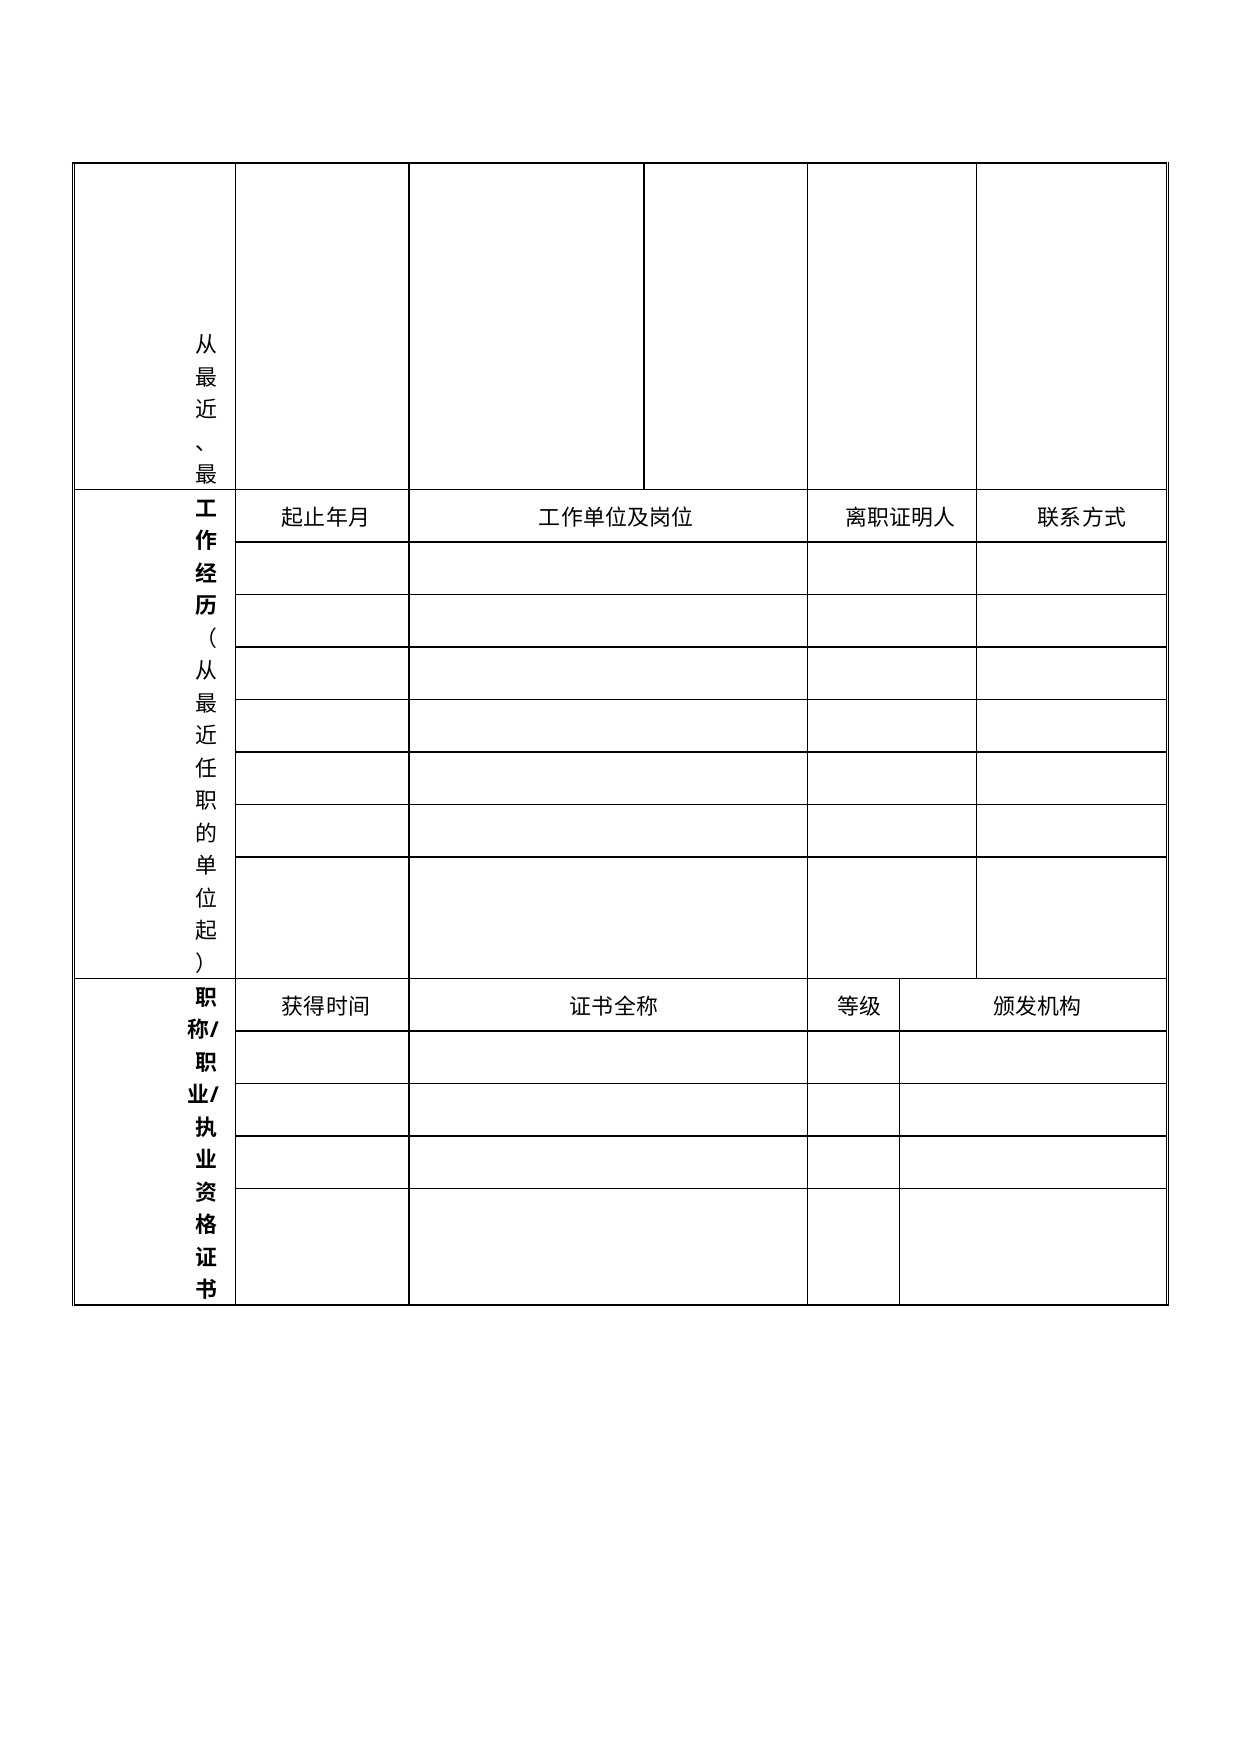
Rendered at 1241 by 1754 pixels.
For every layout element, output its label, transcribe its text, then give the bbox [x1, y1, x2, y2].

table_cell 联系方式 [977, 490, 1166, 541]
table_cell [808, 1084, 899, 1135]
table_cell [410, 1137, 807, 1188]
table_cell [236, 858, 408, 978]
table_cell [808, 700, 976, 751]
table_cell [977, 648, 1166, 698]
table_cell [900, 1032, 1166, 1083]
table_cell 获得时间 [236, 979, 408, 1030]
table_cell [410, 805, 807, 856]
table_cell [977, 805, 1166, 856]
table_cell [410, 1084, 807, 1135]
table_cell [900, 1084, 1166, 1135]
table_cell [977, 164, 1166, 488]
table_cell 证书全称 [410, 979, 807, 1030]
table_cell [977, 753, 1166, 803]
table_cell [410, 1032, 807, 1083]
table_cell [410, 648, 807, 698]
table_cell [236, 1189, 408, 1304]
table_cell 职称/职业/ 执业资格证书 [75, 979, 235, 1304]
table_cell [236, 164, 408, 488]
table_cell [977, 700, 1166, 751]
table_cell [808, 753, 976, 803]
table_cell [900, 1137, 1166, 1188]
table_cell [236, 1084, 408, 1135]
table_cell [236, 1137, 408, 1188]
table_cell [410, 700, 807, 751]
table_cell [236, 805, 408, 856]
table_cell [808, 543, 976, 593]
table_cell 起止年月 [236, 490, 408, 541]
table_cell [808, 858, 976, 978]
table_cell [236, 543, 408, 593]
table_cell [808, 1189, 899, 1304]
table_cell [808, 648, 976, 698]
table_cell [410, 1189, 807, 1304]
table_cell [236, 700, 408, 751]
table_cell [410, 164, 643, 488]
table_cell [808, 164, 976, 488]
table_cell 离职证明人 [808, 490, 976, 541]
table_cell [977, 543, 1166, 593]
table_cell [236, 1032, 408, 1083]
table_cell [410, 595, 807, 646]
table_cell [808, 1137, 899, 1188]
table_cell [236, 595, 408, 646]
table_cell [808, 1032, 899, 1083]
table_cell 工作经历 （从最近任职的单位起） [75, 490, 235, 978]
table_cell [900, 1189, 1166, 1304]
table_cell [236, 753, 408, 803]
table_cell 等级 [808, 979, 899, 1030]
table_cell [645, 164, 807, 488]
table_cell [977, 858, 1166, 978]
table_cell [410, 753, 807, 803]
table_cell [808, 595, 976, 646]
table_cell [410, 543, 807, 593]
table_cell [808, 805, 976, 856]
table_cell [410, 858, 807, 978]
table_cell 工作单位及岗位 [410, 490, 807, 541]
table_cell [236, 648, 408, 698]
table_cell [977, 595, 1166, 646]
table_cell 颁发机构 [900, 979, 1166, 1030]
